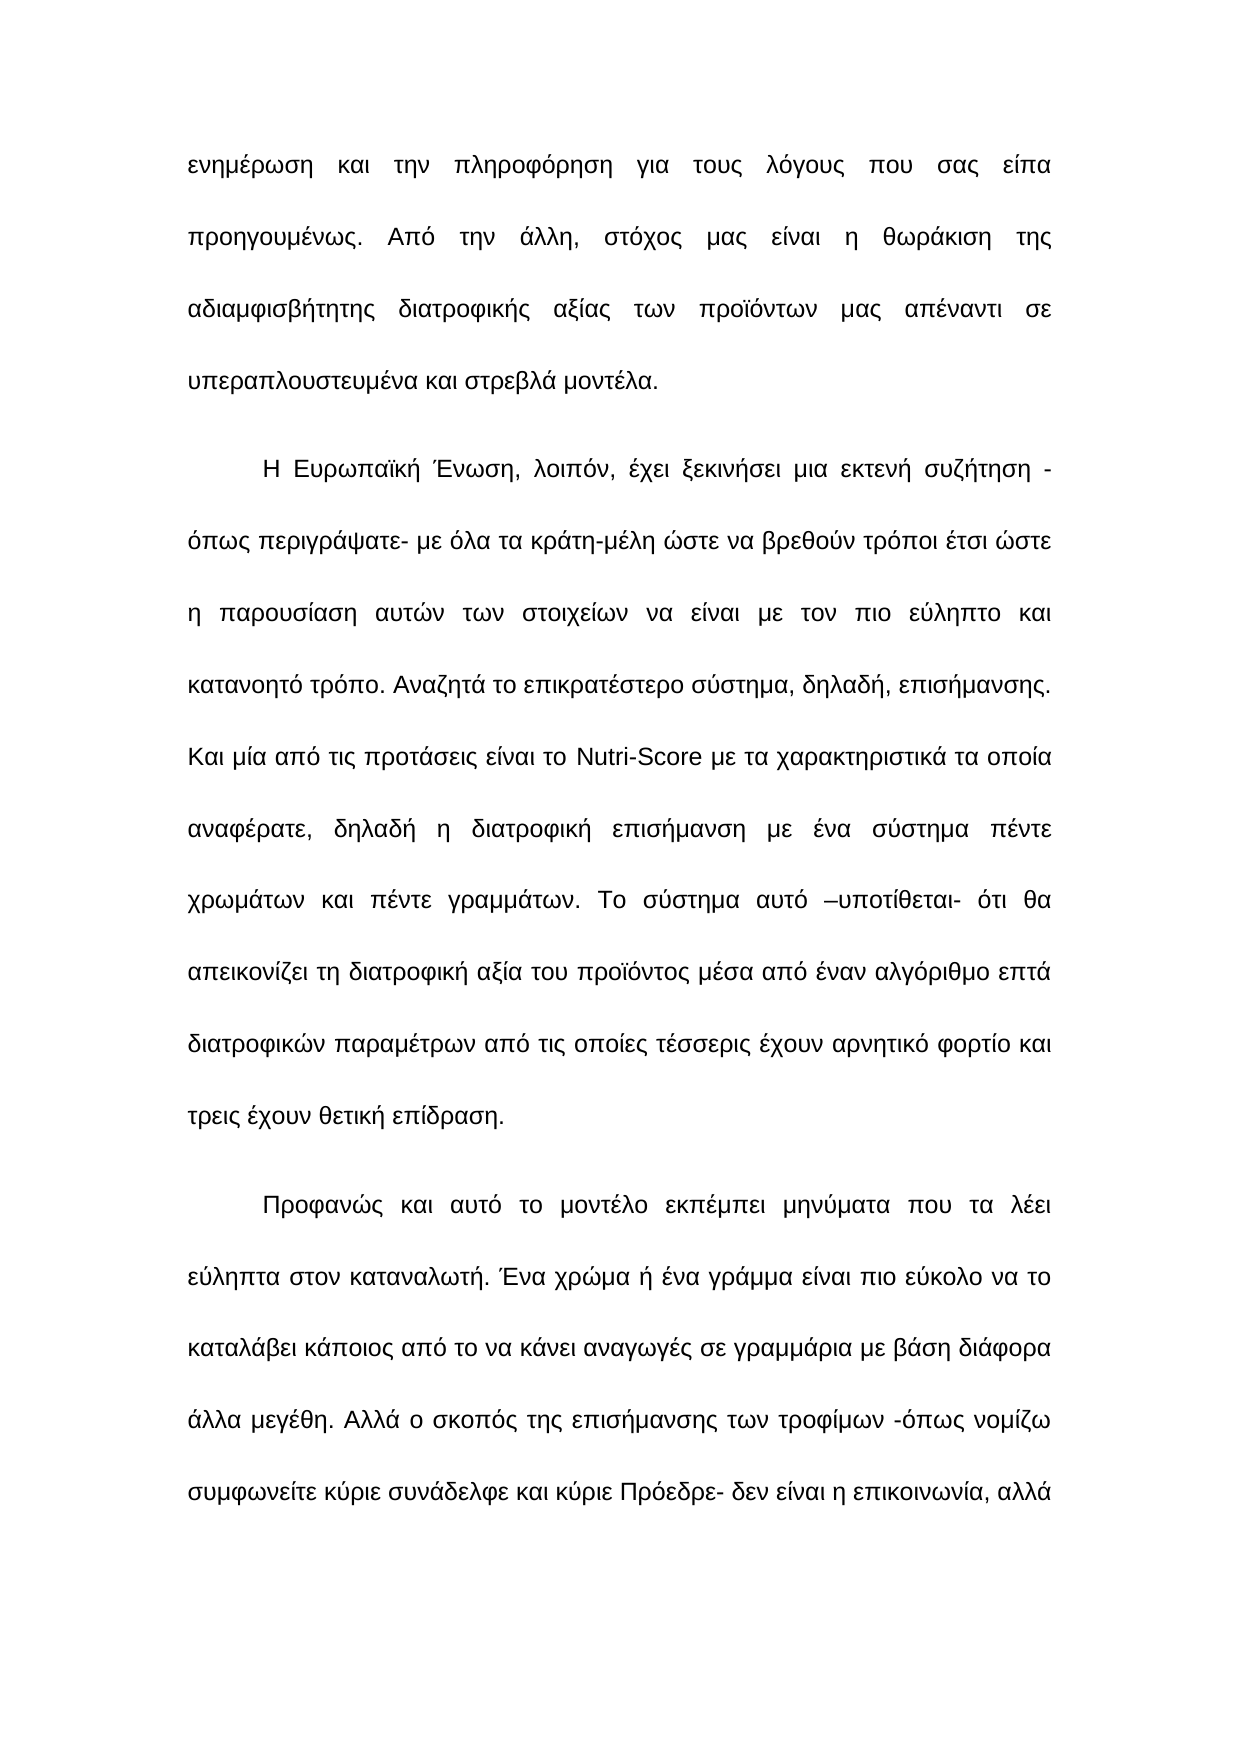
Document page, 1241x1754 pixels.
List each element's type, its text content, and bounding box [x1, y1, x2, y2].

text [187, 1189, 1053, 1506]
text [187, 150, 1053, 394]
text Η Ευρωπαϊκή Ένωση, λοιπόν, έχει ξεκινήσει μια εκτενή συζήτηση -όπως περιγράψατε- με όλα τα κράτη-μέλη ώστε να βρεθούν τρόποι έτσι ώστε η παρουσίαση αυτών των στοιχείων να είναι με τον πιο εύληπτο και κατανοητό τρόπο. Αναζητά το επικρατέστερο σύστημα, δηλαδή, επισήμανσης. Και μία από τις προτάσεις είναι το Nutri-Score με τα χαρακτηριστικά τα οποία αναφέρατε, δηλαδή η διατροφική επισήμανση με ένα σύστημα πέντε χρωμάτων και πέντε γραμμάτων. Το σύστημα αυτό –υποτίθεται- ότι θα απεικονίζει τη διατροφική αξία του προϊόντος μέσα από έναν αλγόριθμο επτά διατροφικών παραμέτρων από τις οποίες τέσσερις έχουν αρνητικό φορτίο και τρεις έχουν θετική επίδραση. [187, 454, 1053, 1130]
